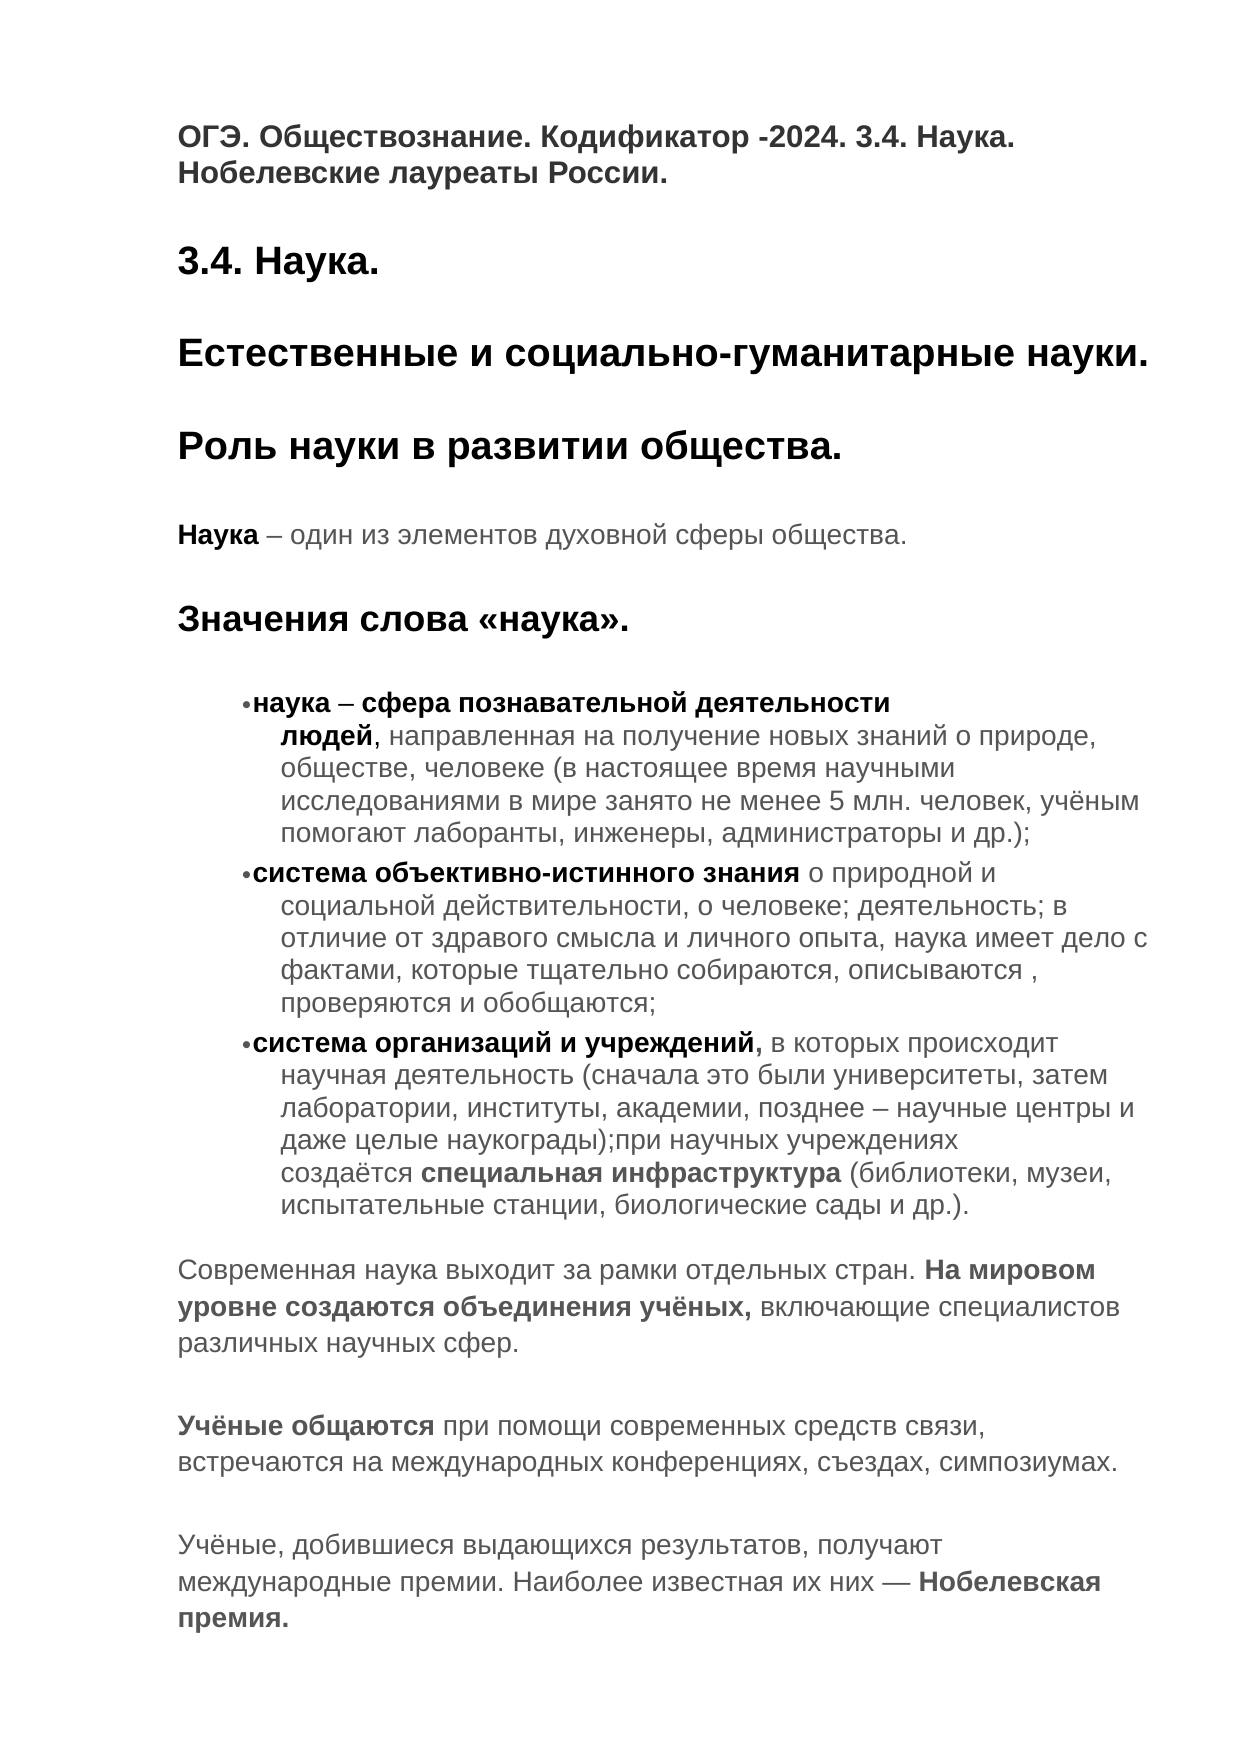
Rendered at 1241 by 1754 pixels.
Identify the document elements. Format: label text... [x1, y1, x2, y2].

text Учёные, добившиеся выдающихся результатов, получают международные премии. Наиболее известная их них — Нобелевская премия. [177, 1524, 1152, 1633]
text Естественные и социально-гуманитарные науки. [177, 329, 1152, 375]
text 3.4. Наука. [177, 237, 1152, 282]
list система организаций и учреждений, в которых происходит научная деятельность (сначала это были университеты, затем лаборатории, институты, академии, позднее – научные центры и даже целые наукограды);при научных учреждениях создаётся специальная инфраструктура (библиотеки, музеи, испытательные станции, биологические сады и др.). [243, 1026, 1152, 1220]
list система объективно-истинного знания о природной и социальной действительности, о человеке; деятельность; в отличие от здравого смысла и личного опыта, наука имеет дело с фактами, которые тщательно собираются, описываются , проверяются и обобщаются; [243, 856, 1152, 1018]
text Современная наука выходит за рамки отдельных стран. На мировом уровне создаются объединения учёных, включающие специалистов различных научных сфер. [177, 1249, 1152, 1358]
text Наука – один из элементов духовной сферы общества. [177, 514, 1152, 551]
text ОГЭ. Обществознание. Кодификатор -2024. 3.4. Наука. Нобелевские лауреаты России. [177, 118, 1152, 190]
text Учёные общаются при помощи современных средств связи, встречаются на международных конференциях, съездах, симпозиумах. [177, 1405, 1152, 1478]
text Значения слова «наука». [177, 597, 1152, 639]
text Роль науки в развитии общества. [177, 422, 1152, 467]
list наука – сфера познавательной деятельности людей, направленная на получение новых знаний о природе, обществе, человеке (в настоящее время научными исследованиями в мире занято не менее 5 млн. человек, учёным помогают лаборанты, инженеры, администраторы и др.); [243, 686, 1152, 848]
